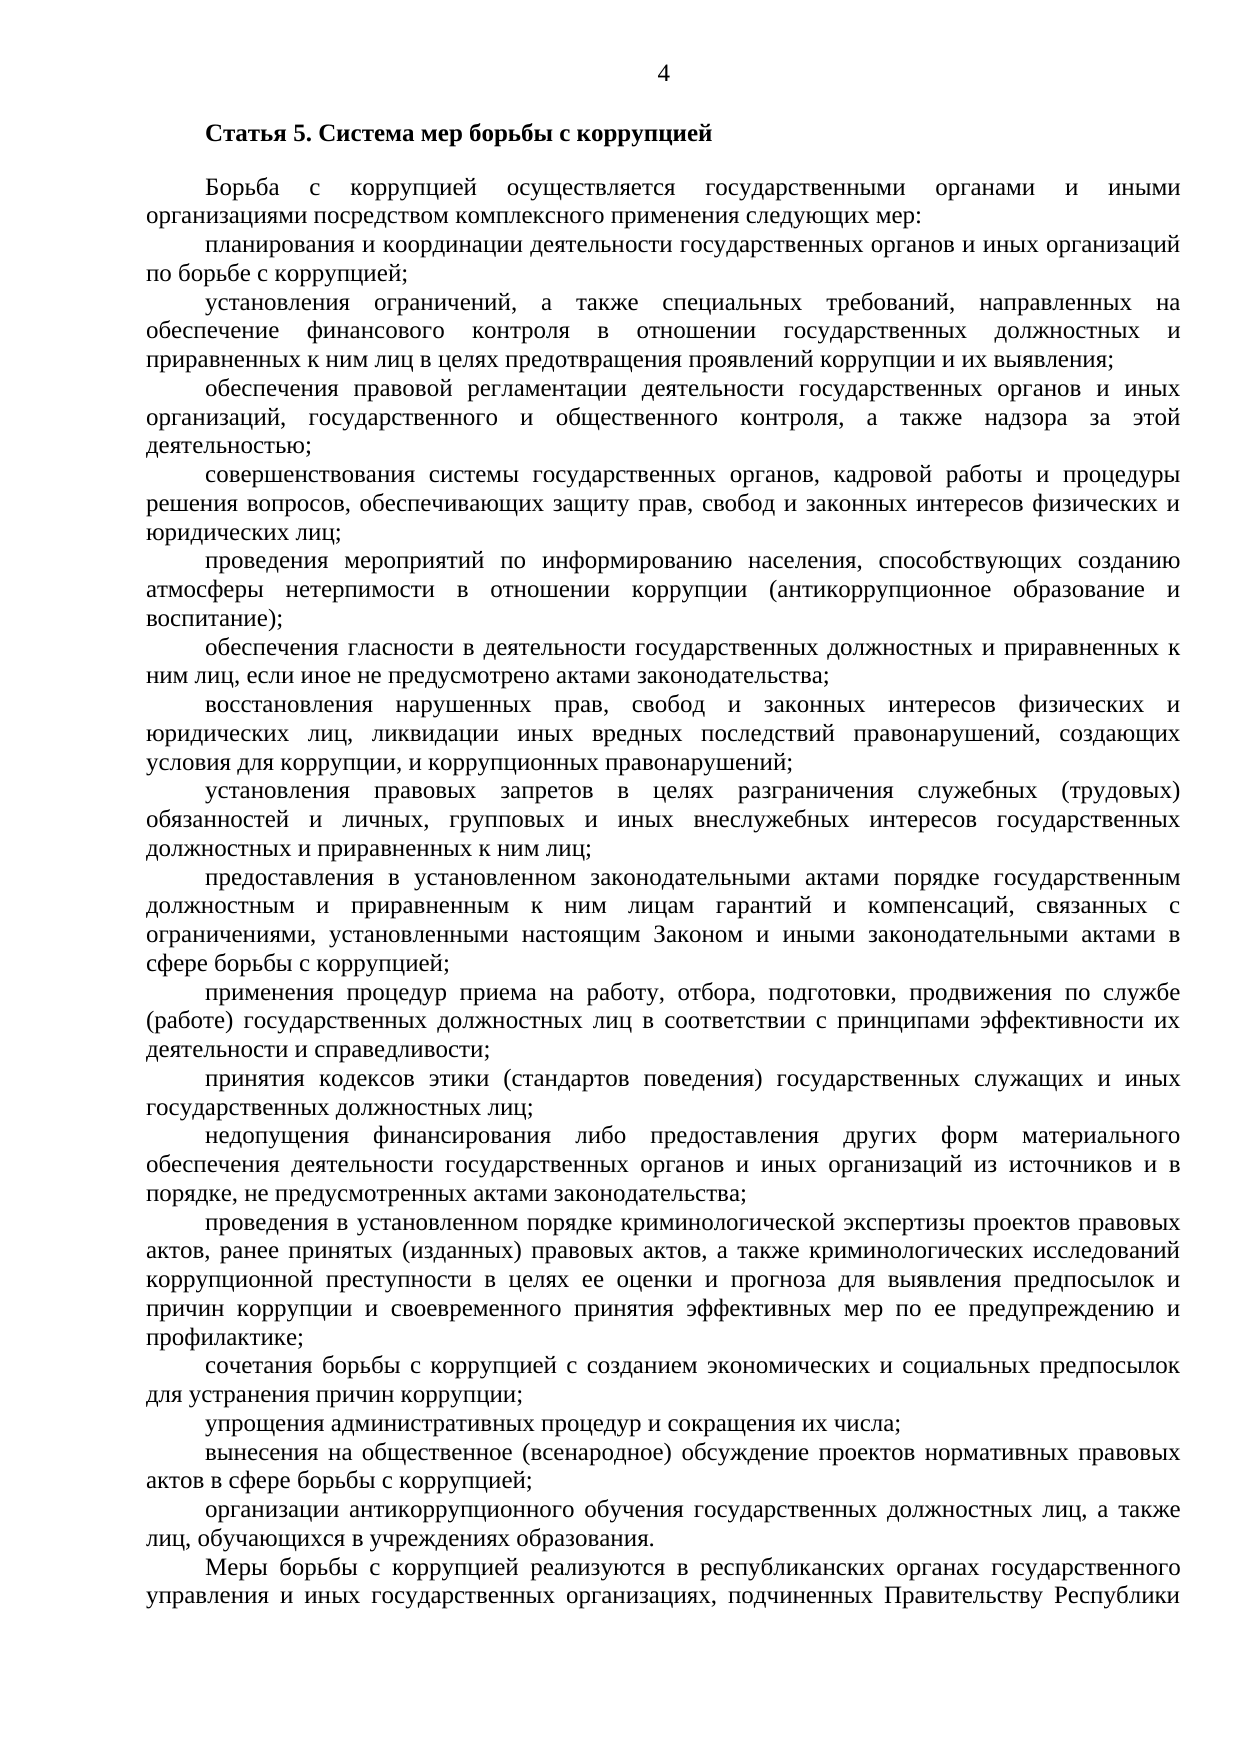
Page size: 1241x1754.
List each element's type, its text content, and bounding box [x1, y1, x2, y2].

text обеспечения правовой регламентации деятельности государственных органов и иных организаций, государственного и общественного контроля, а также надзора за этой деятельностью; [146, 373, 1181, 459]
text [146, 1552, 1181, 1609]
text применения процедур приема на работу, отбора, подготовки, продвижения по службе (работе) государственных должностных лиц в соответствии с принципами эффективности их деятельности и справедливости; [146, 977, 1181, 1063]
text установления ограничений, а также специальных требований, направленных на обеспечение финансового контроля в отношении государственных должностных и приравненных к ним лиц в целях предотвращения проявлений коррупции и их выявления; [146, 287, 1181, 373]
text упрощения административных процедур и сокращения их числа; [146, 1408, 1181, 1437]
text совершенствования системы государственных органов, кадровой работы и процедуры решения вопросов, обеспечивающих защиту прав, свобод и законных интересов физических и юридических лиц; [146, 459, 1181, 546]
text вынесения на общественное (всенародное) обсуждение проектов нормативных правовых актов в сфере борьбы с коррупцией; [146, 1437, 1181, 1494]
text Статья 5. Система мер борьбы с коррупцией [205, 118, 1181, 147]
text планирования и координации деятельности государственных органов и иных организаций по борьбе с коррупцией; [146, 229, 1181, 287]
text проведения мероприятий по информированию населения, способствующих созданию атмосферы нетерпимости в отношении коррупции (антикоррупционное образование и воспитание); [146, 546, 1181, 632]
text принятия кодексов этики (стандартов поведения) государственных служащих и иных государственных должностных лиц; [146, 1063, 1181, 1121]
text организации антикоррупционного обучения государственных должностных лиц, а также лиц, обучающихся в учреждениях образования. [146, 1494, 1181, 1552]
text установления правовых запретов в целях разграничения служебных (трудовых) обязанностей и личных, групповых и иных внеслужебных интересов государственных должностных и приравненных к ним лиц; [146, 776, 1181, 862]
text Борьба с коррупцией осуществляется государственными органами и иными организациями посредством комплексного применения следующих мер: [146, 172, 1181, 229]
text восстановления нарушенных прав, свобод и законных интересов физических и юридических лиц, ликвидации иных вредных последствий правонарушений, создающих условия для коррупции, и коррупционных правонарушений; [146, 689, 1181, 776]
text проведения в установленном порядке криминологической экспертизы проектов правовых актов, ранее принятых (изданных) правовых актов, а также криминологических исследований коррупционной преступности в целях ее оценки и прогноза для выявления предпосылок и причин коррупции и своевременного принятия эффективных мер по ее предупреждению и профилактике; [146, 1207, 1181, 1351]
text обеспечения гласности в деятельности государственных должностных и приравненных к ним лиц, если иное не предусмотрено актами законодательства; [146, 632, 1181, 689]
text сочетания борьбы с коррупцией с созданием экономических и социальных предпосылок для устранения причин коррупции; [146, 1351, 1181, 1408]
text недопущения финансирования либо предоставления других форм материального обеспечения деятельности государственных органов и иных организаций из источников и в порядке, не предусмотренных актами законодательства; [146, 1121, 1181, 1207]
text предоставления в установленном законодательными актами порядке государственным должностным и приравненным к ним лицам гарантий и компенсаций, связанных с ограничениями, установленными настоящим Законом и иными законодательными актами в сфере борьбы с коррупцией; [146, 862, 1181, 977]
